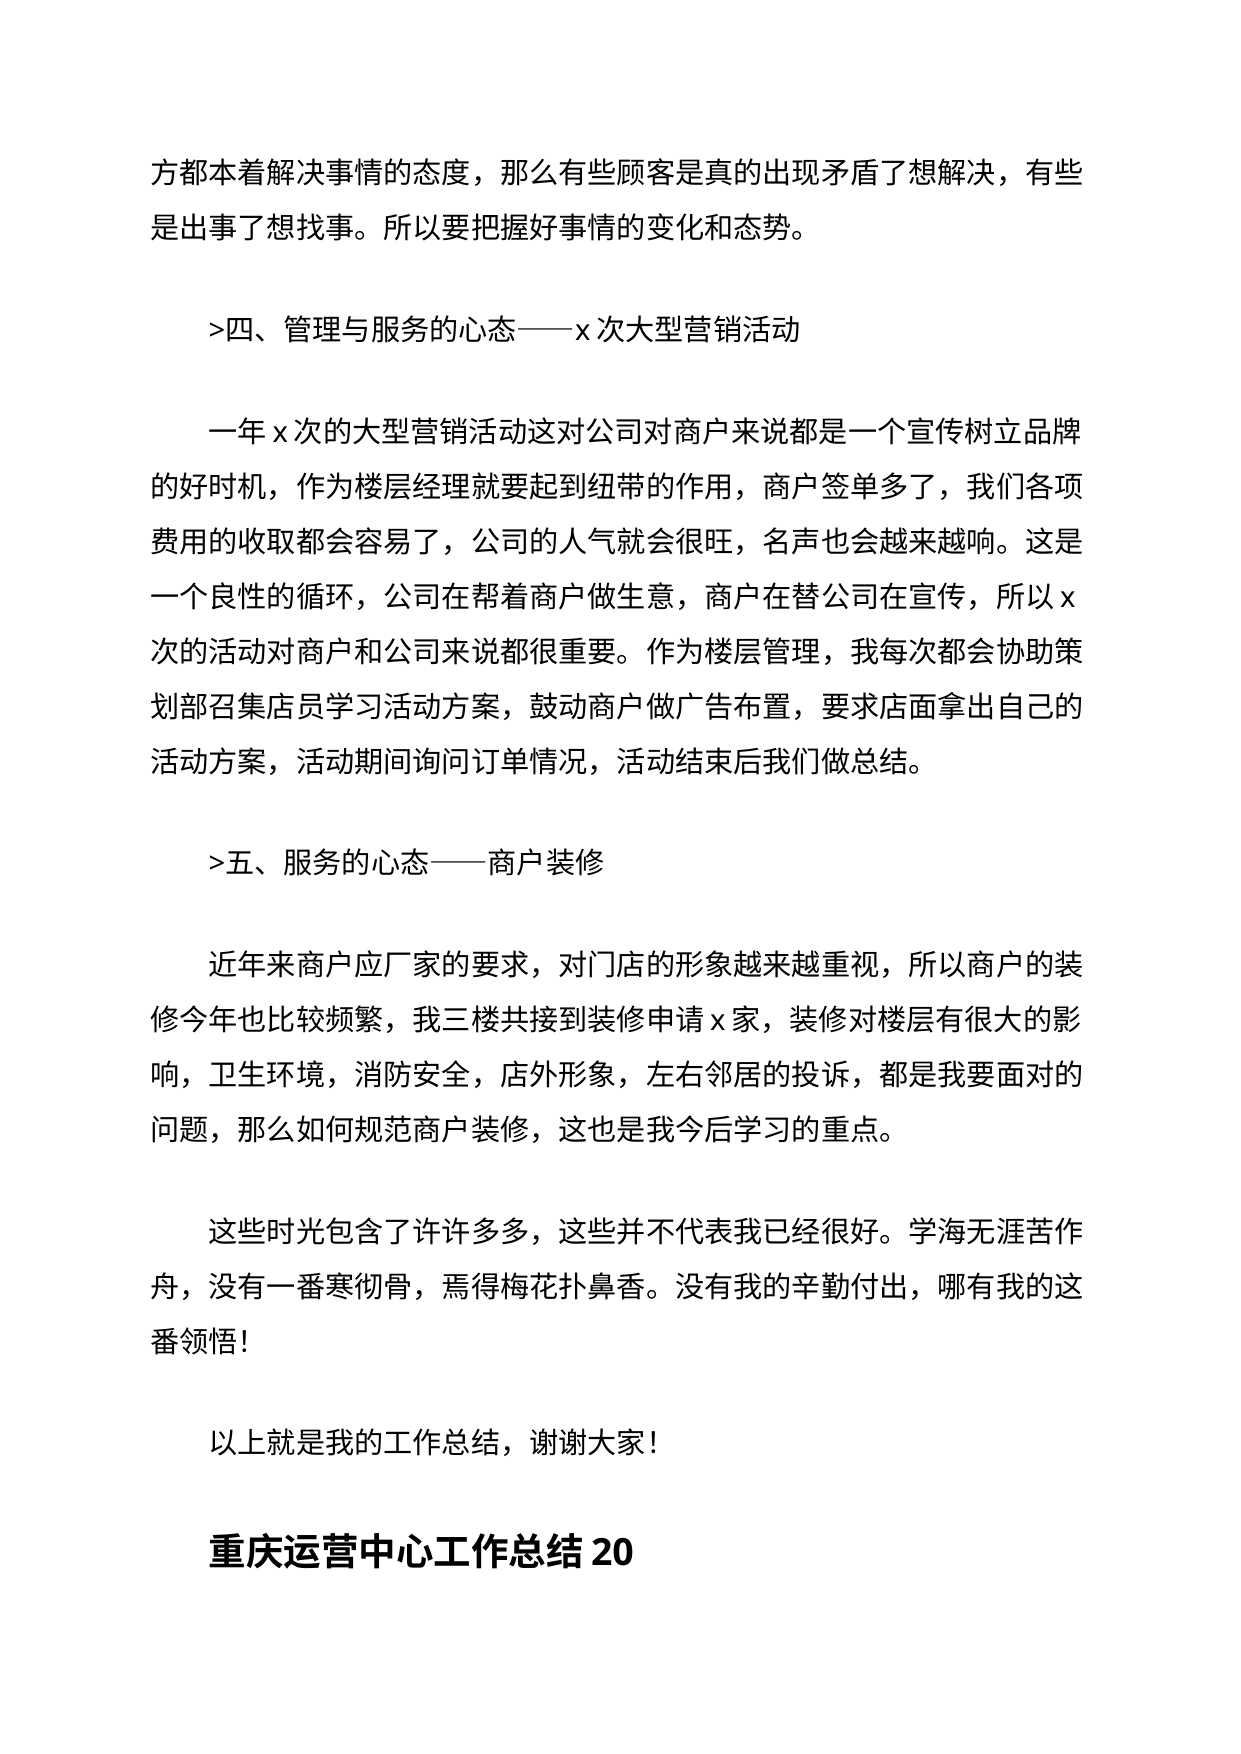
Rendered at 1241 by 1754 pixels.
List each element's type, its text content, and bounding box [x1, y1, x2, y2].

text 近年来商户应厂家的要求，对门店的形象越来越重视，所以商户的装修今年也比较频繁，我三楼共接到装修申请x家，装修对楼层有很大的影响，卫生环境，消防安全，店外形象，左右邻居的投诉，都是我要面对的问题，那么如何规范商户装修，这也是我今后学习的重点。 [150, 942, 1090, 1149]
text 这些时光包含了许许多多，这些并不代表我已经很好。学海无涯苦作舟，没有一番寒彻骨，焉得梅花扑鼻香。没有我的辛勤付出，哪有我的这番领悟！ [150, 1208, 1090, 1361]
text 重庆运营中心工作总结20 [150, 1522, 1090, 1576]
text 一年x次的大型营销活动这对公司对商户来说都是一个宣传树立品牌的好时机，作为楼层经理就要起到纽带的作用，商户签单多了，我们各项费用的收取都会容易了，公司的人气就会很旺，名声也会越来越响。这是一个良性的循环，公司在帮着商户做生意，商户在替公司在宣传，所以x次的活动对商户和公司来说都很重要。作为楼层管理，我每次都会协助策划部召集店员学习活动方案，鼓动商户做广告布置，要求店面拿出自己的活动方案，活动期间询问订单情况，活动结束后我们做总结。 [150, 409, 1090, 781]
text 以上就是我的工作总结，谢谢大家！ [150, 1420, 1090, 1462]
text >四、管理与服务的心态——x次大型营销活动 [150, 307, 1090, 349]
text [150, 150, 1090, 247]
text >五、服务的心态——商户装修 [150, 840, 1090, 882]
